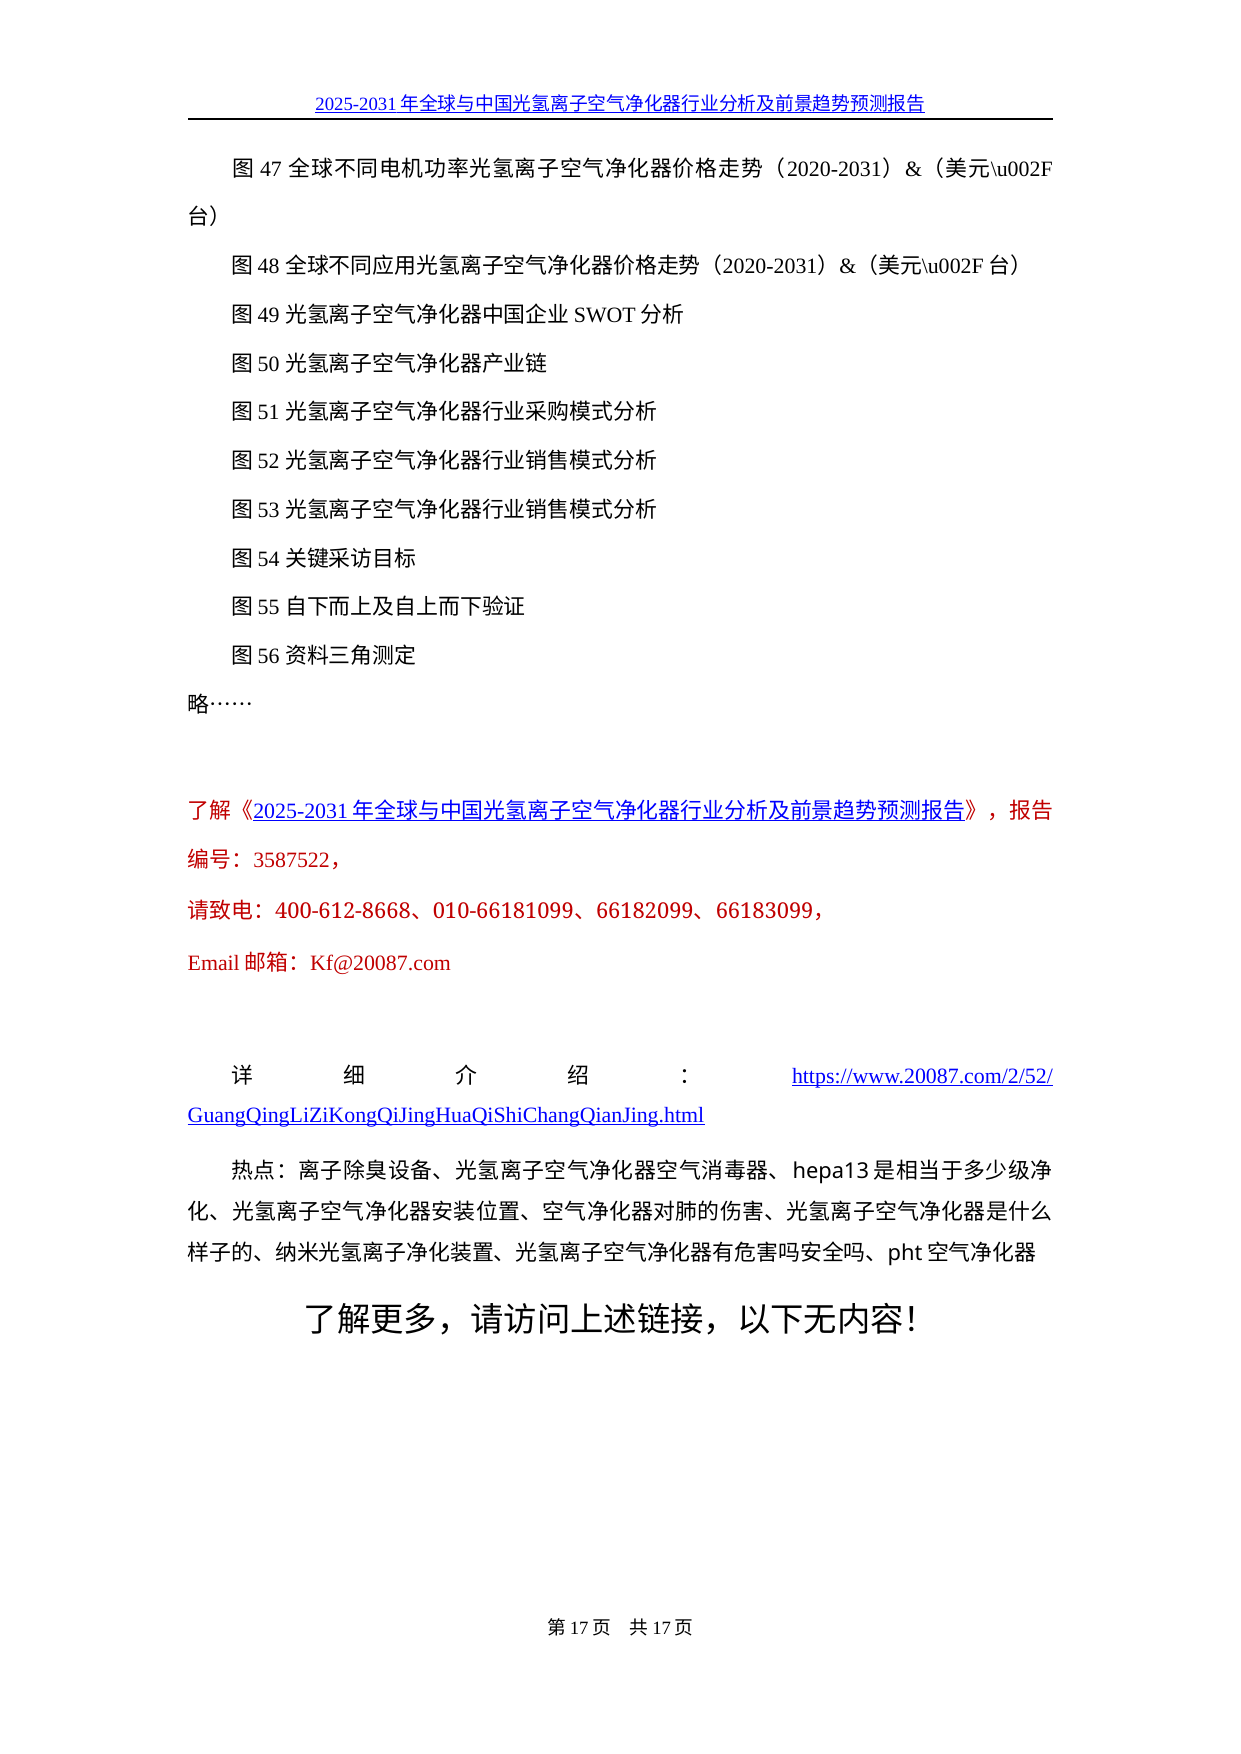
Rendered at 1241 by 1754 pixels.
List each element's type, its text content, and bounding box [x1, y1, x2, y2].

text 了解《2025-2031年全球与中国光氢离子空气净化器行业分析及前景趋势预测报告》，报告编号：3587522， [187, 793, 1053, 874]
text 详细介绍：https://www.20087.com/2/52/GuangQingLiZiKongQiJingHuaQiShiChangQianJing.html [187, 1058, 1053, 1131]
text 请致电：400-612-8668、010-66181099、66182099、66183099， [187, 893, 1053, 926]
title 了解更多，请访问上述链接，以下无内容！ [187, 1284, 1053, 1349]
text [187, 150, 1053, 719]
text 热点：离子除臭设备、光氢离子空气净化器空气消毒器、hepa13是相当于多少级净化、光氢离子空气净化器安装位置、空气净化器对肺的伤害、光氢离子空气净化器是什么样子的、纳米光氢离子净化装置、光氢离子空气净化器有危害吗安全吗、pht空气净化器 [187, 1153, 1053, 1267]
text Email邮箱：Kf@20087.com [187, 945, 1053, 977]
